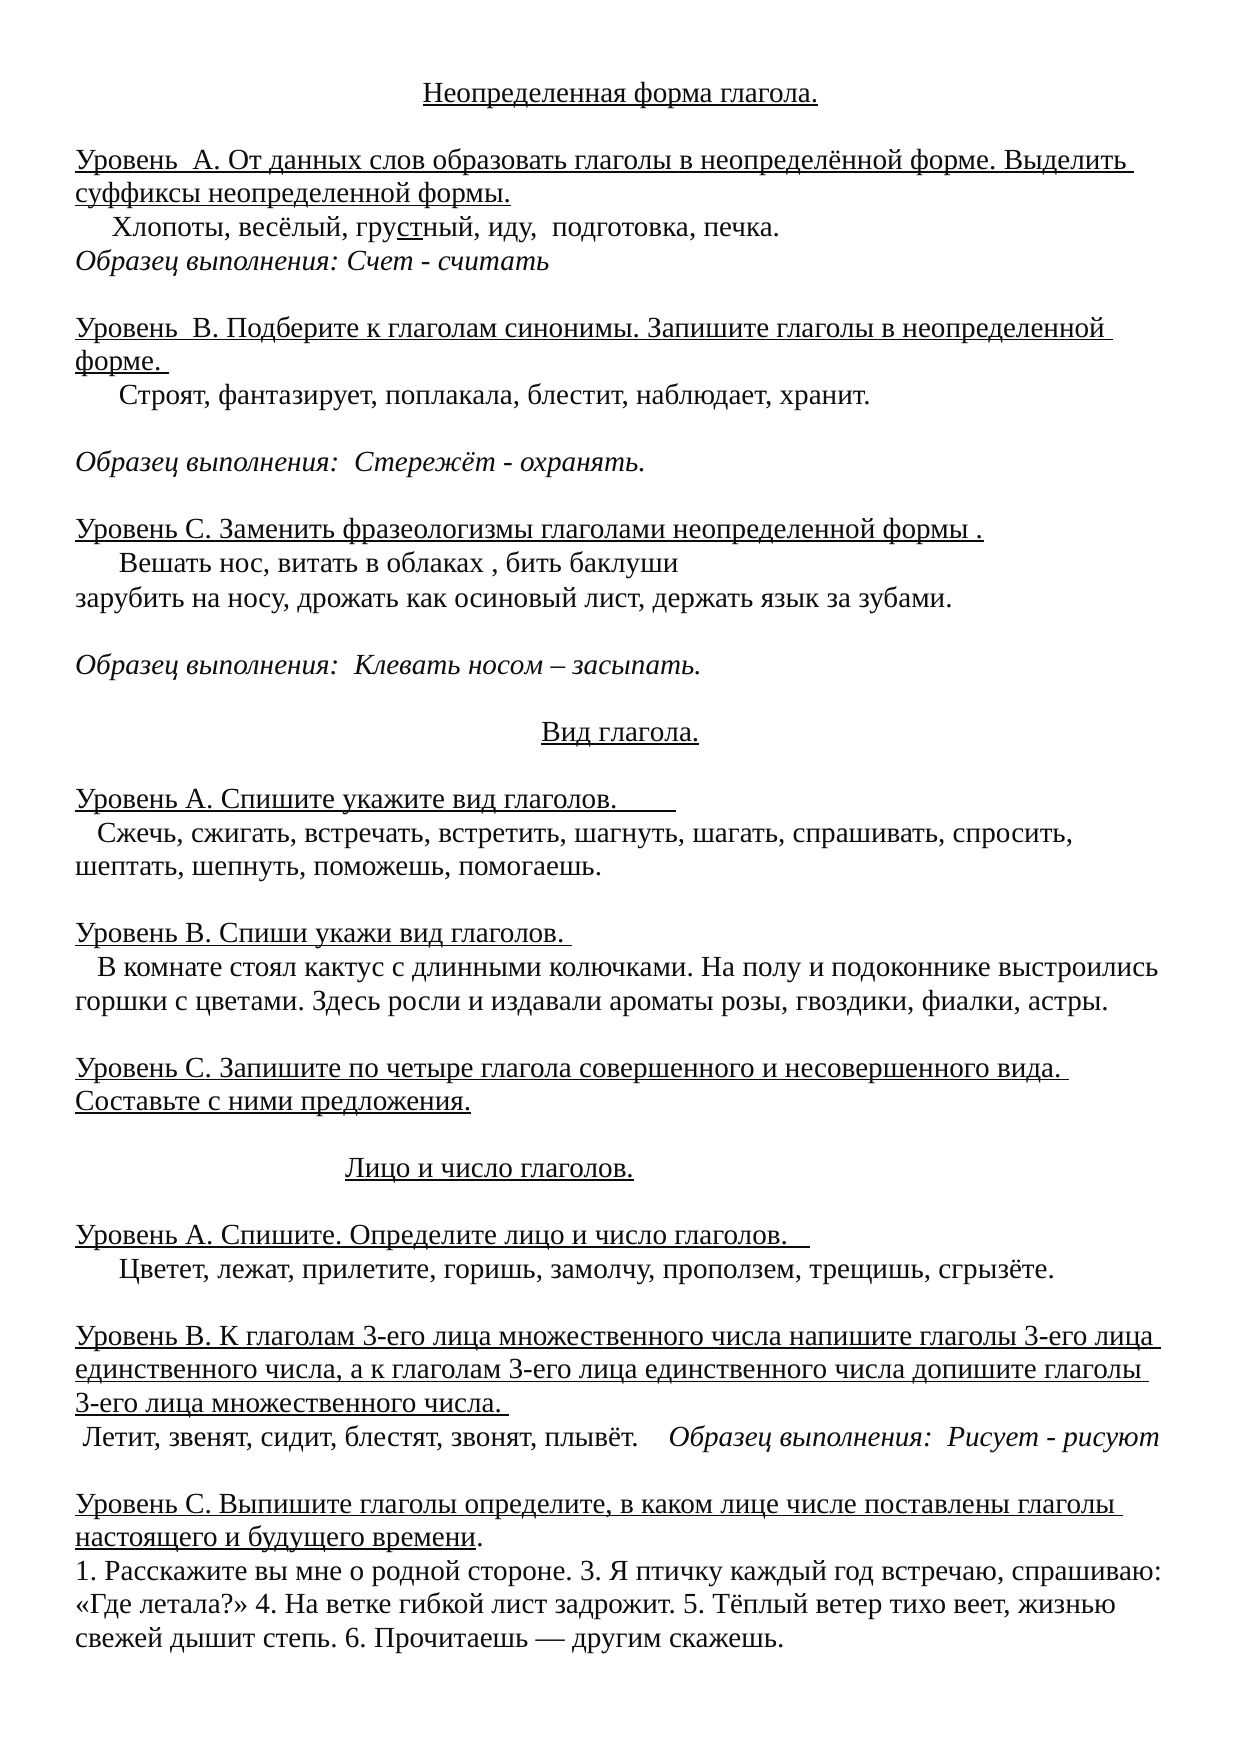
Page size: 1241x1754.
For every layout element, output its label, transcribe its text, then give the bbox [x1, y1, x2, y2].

text Летит, звенят, сидит, блестят, звонят, плывёт. Образец выполнения: Рисует - рисуют [75, 1419, 1165, 1452]
text Образец выполнения: Стережёт - охранять. [75, 444, 1165, 477]
text Вид глагола. [75, 714, 1165, 748]
text Строят, фантазирует, поплакала, блестит, наблюдает, хранит. [75, 377, 1165, 410]
text Цветет, лежат, прилетите, горишь, замолчу, проползем, трещишь, сгрызёте. [75, 1251, 1165, 1284]
text Уровень С. Запишите по четыре глагола совершенного и несовершенного вида. Составьте с ними предложения. [75, 1050, 1165, 1117]
text Уровень В. К глаголам 3-его лица множественного числа напишите глаголы 3-его лица единственного числа, а к глаголам 3-его лица единственного числа допишите глаголы 3-его лица множественного числа. [75, 1318, 1165, 1419]
text Хлопоты, весёлый, грустный, иду, подготовка, печка. [75, 209, 1165, 243]
text Лицо и число глаголов. [75, 1150, 1165, 1184]
text Уровень В. Спиши укажи вид глаголов. [75, 916, 1165, 949]
text Уровень А. Спишите. Определите лицо и число глаголов. [75, 1217, 1165, 1251]
text зарубить на носу, дрожать как осиновый лист, держать язык за зубами. [75, 580, 1165, 614]
text Уровень В. Подберите к глаголам синонимы. Запишите глаголы в неопределенной форме. [75, 310, 1165, 377]
text Уровень С. Выпишите глаголы определите, в каком лице числе поставлены глаголы настоящего и будущего времени. 1. Расскажите вы мне о родной стороне. 3. Я птичку каждый год встречаю, спрашиваю: «Где летала?» 4. На ветке гибкой лист задрожит. 5. Тёплый ветер тихо веет, жизнью свежей дышит степь. 6. Прочитаешь — другим скажешь. [75, 1486, 1165, 1653]
text Образец выполнения: Счет - считать [75, 243, 1165, 276]
text В комнате стоял кактус с длинными колючками. На полу и подоконнике выстроились горшки с цветами. Здесь росли и издавали ароматы розы, гвоздики, фиалки, астры. [75, 949, 1165, 1016]
text Уровень А. Спишите укажите вид глаголов. [75, 781, 1165, 815]
text Сжечь, сжигать, встречать, встретить, шагнуть, шагать, спрашивать, спросить, шептать, шепнуть, поможешь, помогаешь. [75, 815, 1165, 882]
text Образец выполнения: Клевать носом – засыпать. [75, 647, 1165, 681]
text Неопределенная форма глагола. [75, 75, 1165, 108]
text Уровень А. От данных слов образовать глаголы в неопределённой форме. Выделить суффиксы неопределенной формы. [75, 142, 1165, 209]
text Уровень С. Заменить фразеологизмы глаголами неопределенной формы . Вешать нос, витать в облаках , бить баклуши [75, 511, 1165, 580]
